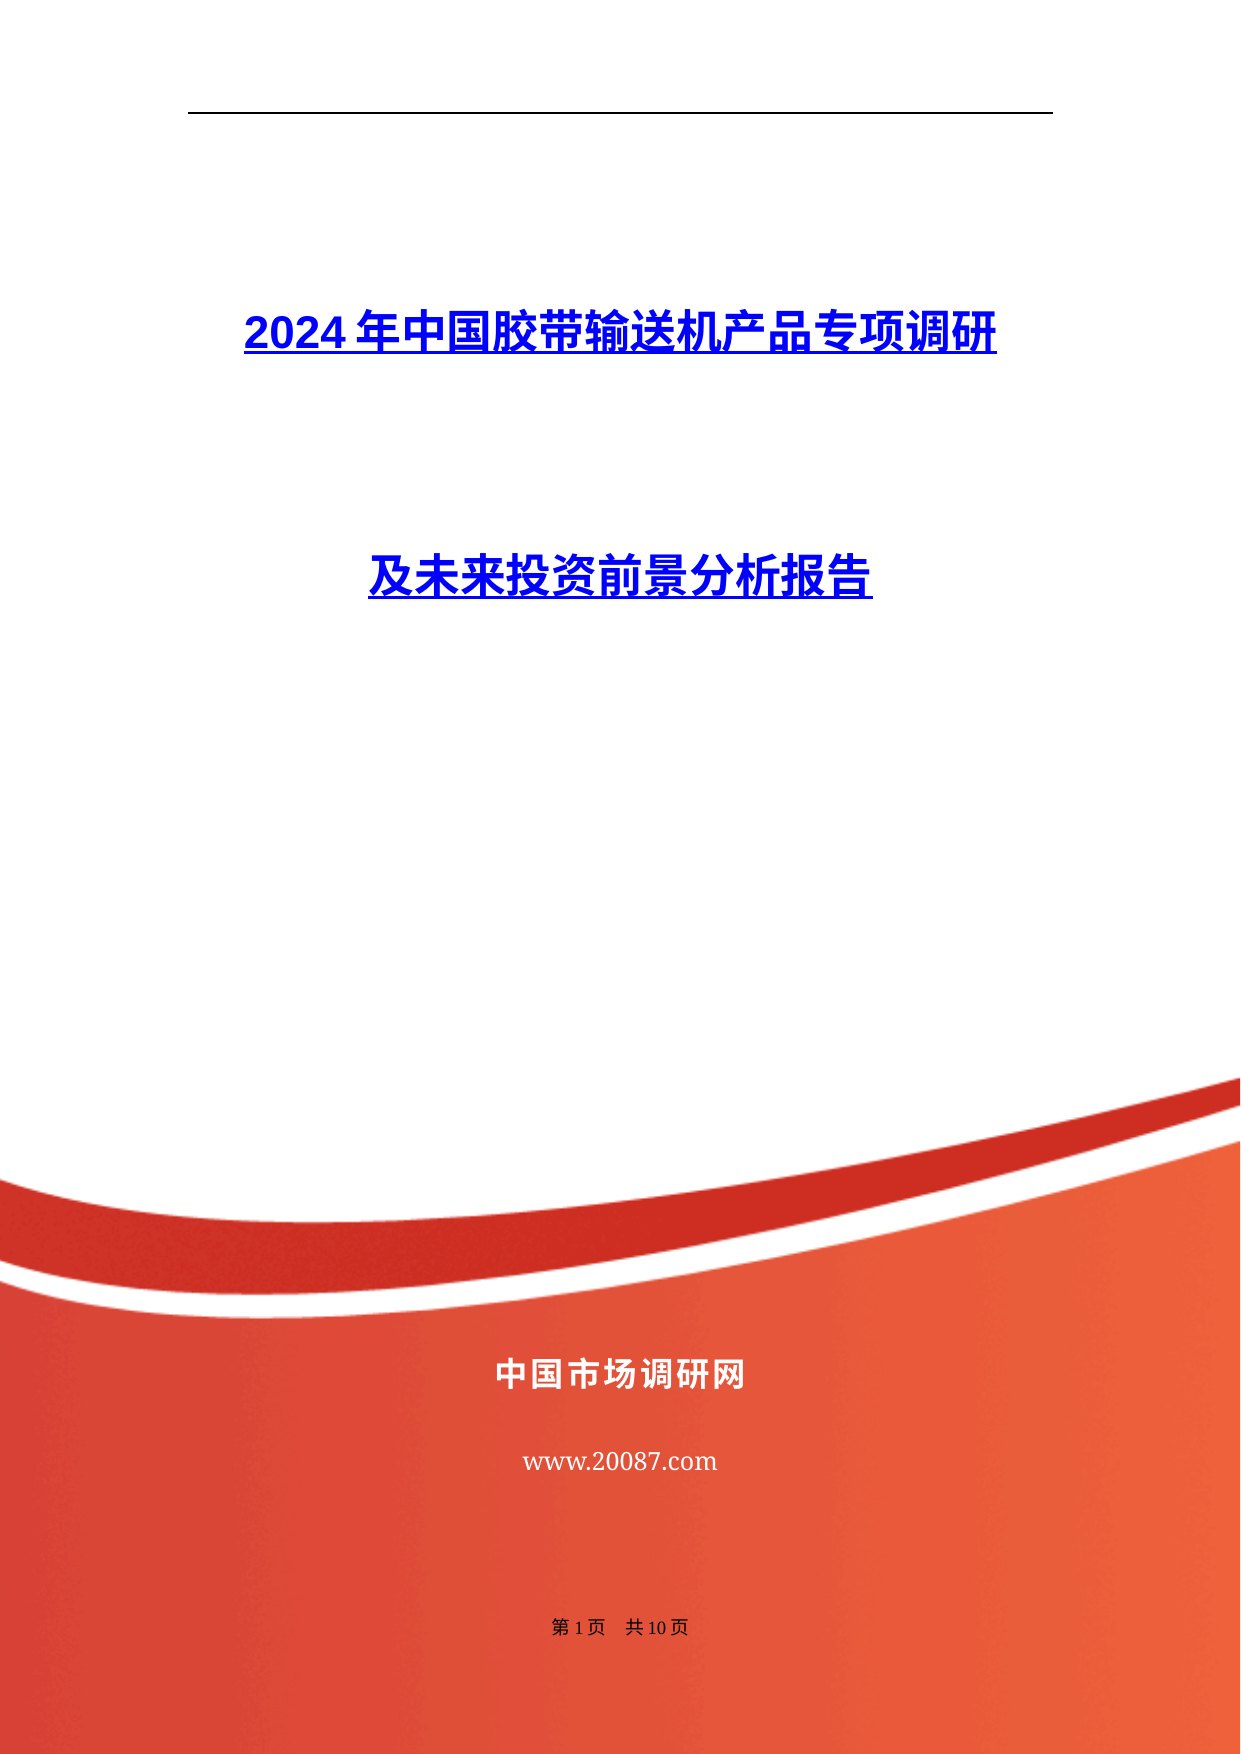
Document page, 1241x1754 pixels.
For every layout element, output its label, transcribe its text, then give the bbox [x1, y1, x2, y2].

text www.20087.com [187, 1428, 1053, 1493]
table_header 2024年中国胶带输送机产品专项调研及未来投资前景分析报告 [188, 207, 1053, 773]
picture [0, 1006, 1241, 1754]
subtitle 中国市场调研网 [187, 1339, 1053, 1404]
